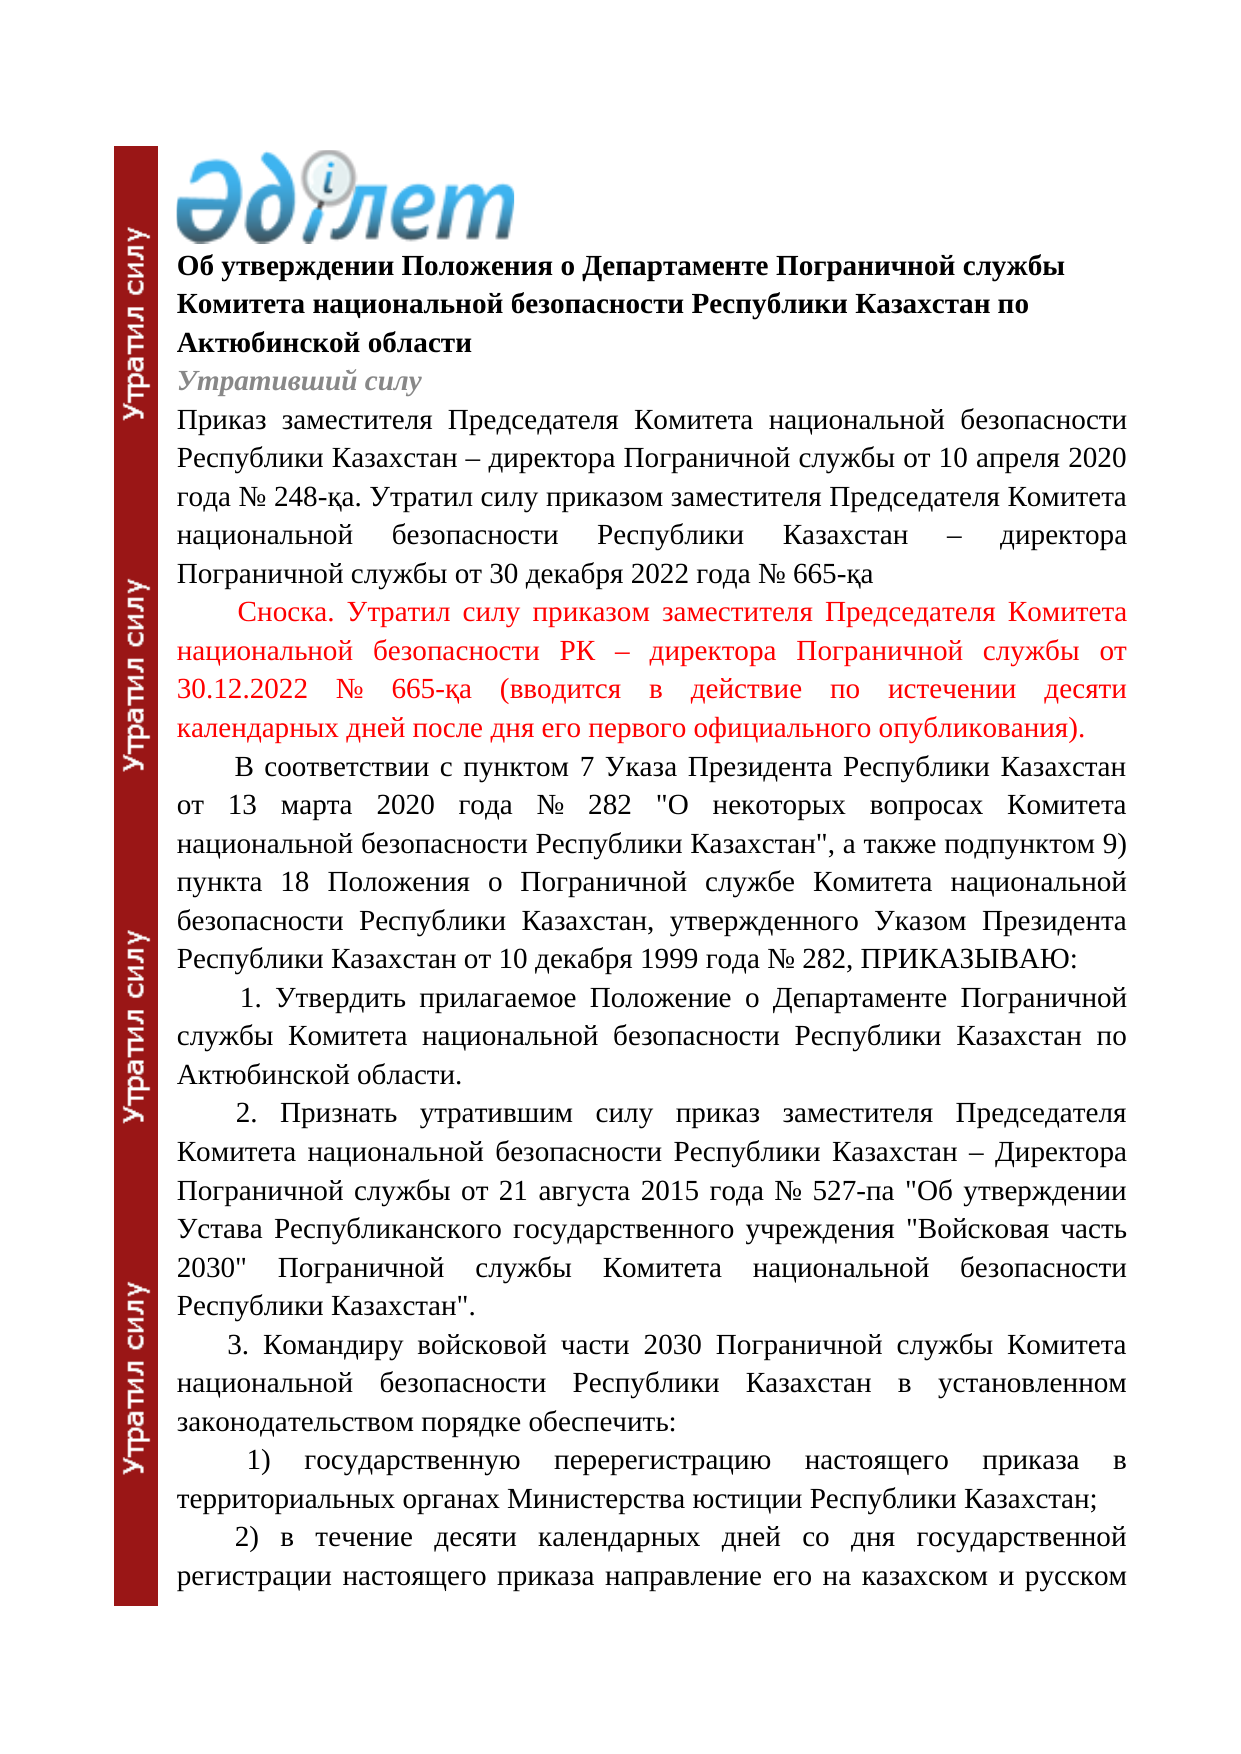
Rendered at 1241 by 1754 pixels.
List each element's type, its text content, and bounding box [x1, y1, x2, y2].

text 3. Командиру войсковой части 2030 Пограничной службы Комитета национальной безопасности Республики Казахстан в установленном законодательством порядке обеспечить: [112, 1327, 1128, 1437]
picture [114, 1091, 158, 1096]
picture [114, 1592, 158, 1606]
picture [114, 1322, 158, 1327]
text 1) государственную перерегистрацию настоящего приказа в территориальных органах Министерства юстиции Республики Казахстан; [112, 1442, 1128, 1514]
text 1. Утвердить прилагаемое Положение о Департаменте Пограничной службы Комитета национальной безопасности Республики Казахстан по Актюбинской области. [112, 980, 1128, 1091]
text Об утверждении Положения о Департаменте Пограничной службы Комитета национальной безопасности Республики Казахстан по Актюбинской области [112, 248, 1128, 358]
text Утративший силу [112, 363, 1128, 397]
picture [176, 150, 515, 244]
picture [114, 358, 158, 363]
picture [114, 744, 158, 749]
picture [114, 1437, 158, 1442]
text Приказ заместителя Председателя Комитета национальной безопасности Республики Казахстан – директора Пограничной службы от 10 апреля 2020 года № 248-қа. Утратил силу приказом заместителя Председателя Комитета национальной безопасности Республики Казахстан – директора Пограничной службы от 30 декабря 2022 года № 665-қа [112, 402, 1128, 589]
text В соответствии с пунктом 7 Указа Президента Республики Казахстан от 13 марта 2020 года № 282 "О некоторых вопросах Комитета национальной безопасности Республики Казахстан", а также подпунктом 9) пункта 18 Положения о Пограничной службе Комитета национальной безопасности Республики Казахстан, утвержденного Указом Президента Республики Казахстан от 10 декабря 1999 года № 282, ПРИКАЗЫВАЮ: [112, 749, 1128, 975]
picture [114, 146, 158, 248]
text 2. Признать утратившим силу приказ заместителя Председателя Комитета национальной безопасности Республики Казахстан – Директора Пограничной службы от 21 августа 2015 года № 527-па "Об утверждении Устава Республиканского государственного учреждения "Войсковая часть 2030" Пограничной службы Комитета национальной безопасности Республики Казахстан". [112, 1096, 1128, 1322]
picture [114, 589, 158, 594]
picture [114, 1514, 158, 1519]
picture [114, 975, 158, 980]
picture [114, 397, 158, 402]
text Сноска. Утратил силу приказом заместителя Председателя Комитета национальной безопасности РК – директора Пограничной службы от 30.12.2022 № 665-қа (вводится в действие по истечении десяти календарных дней после дня его первого официального опубликования). [112, 594, 1128, 744]
